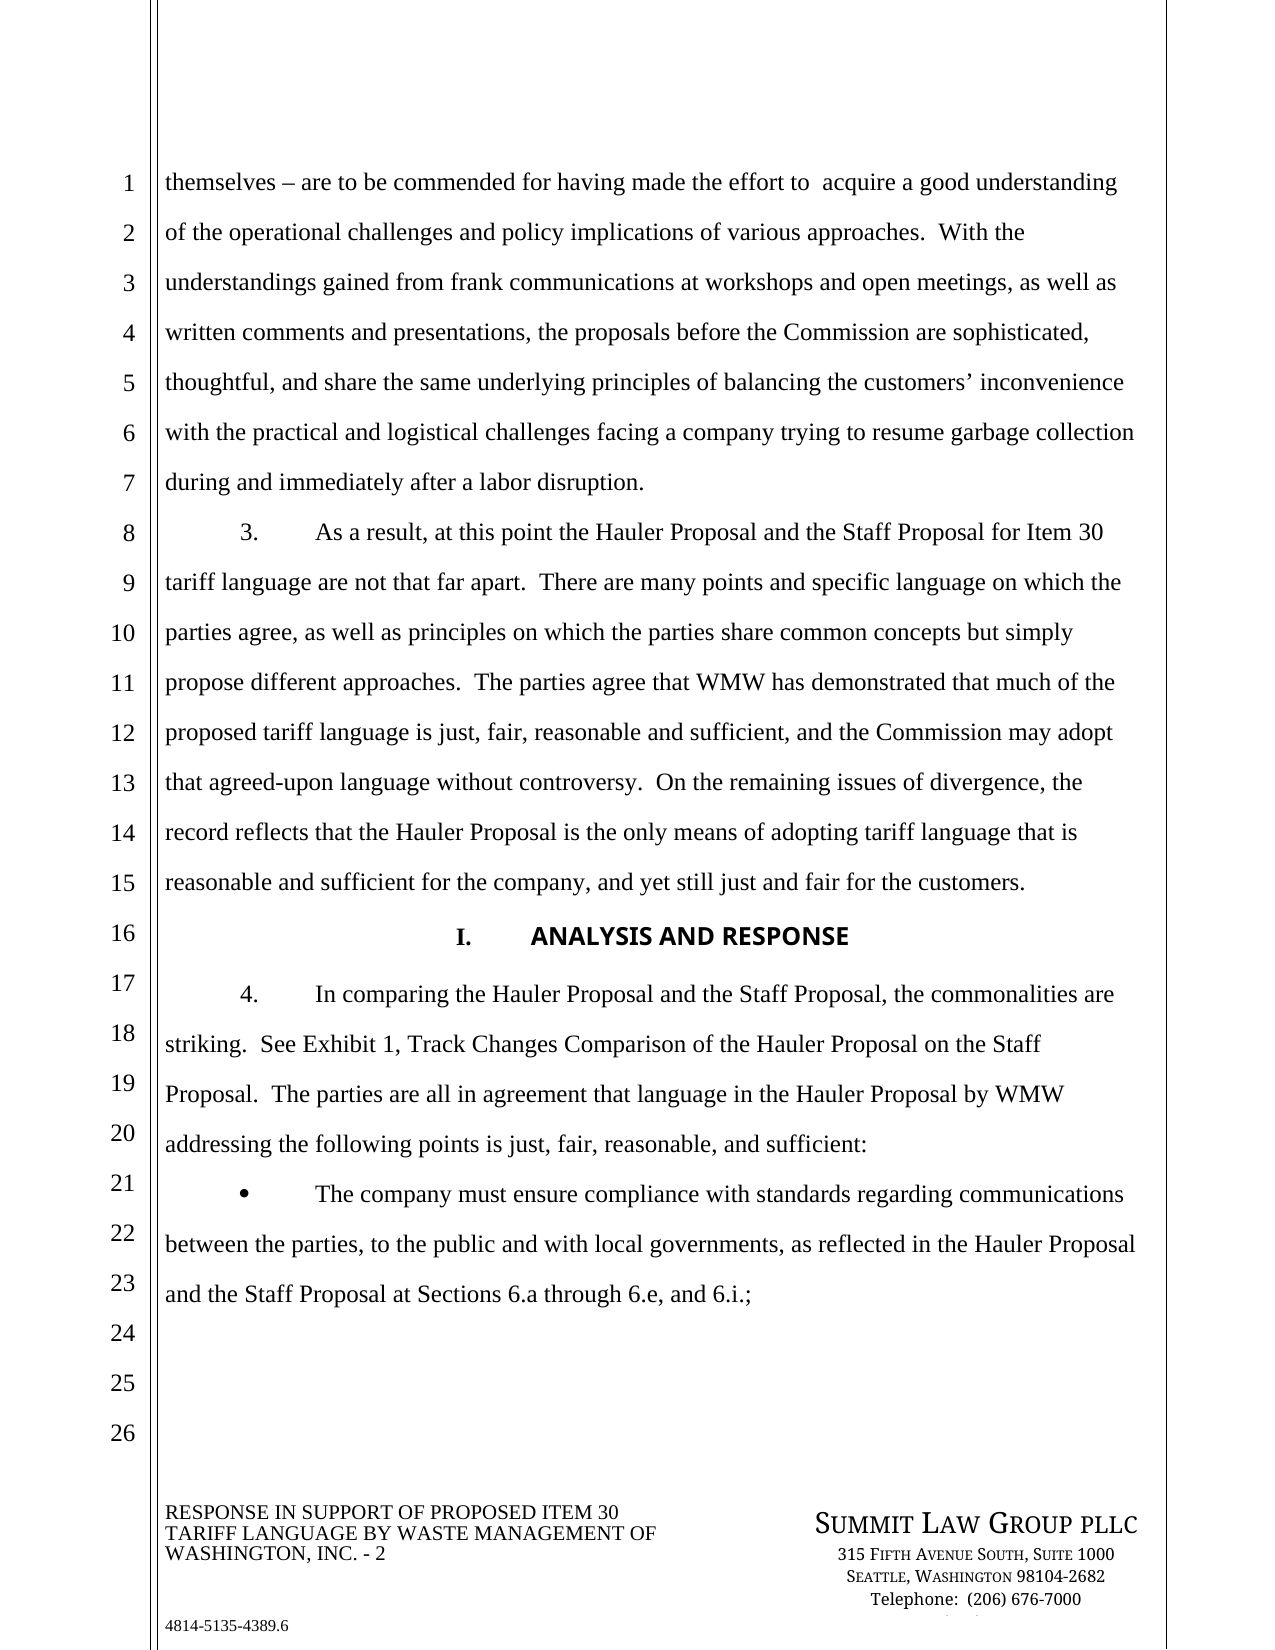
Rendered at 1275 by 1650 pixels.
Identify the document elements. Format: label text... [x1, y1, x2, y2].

subtitle analysis and response [165, 925, 1140, 950]
text As a result, at this point the Hauler Proposal and the Staff Proposal for Item 30 tariff language are not that far apart. There are many points and specific language on which the parties agree, as well as principles on which the parties share common concepts but simply propose different approaches. The parties agree that WMW has demonstrated that much of the proposed tariff language is just, fair, reasonable and sufficient, and the Commission may adopt that agreed-upon language without controversy. On the remaining issues of divergence, the record reflects that the Hauler Proposal is the only means of adopting tariff language that is reasonable and sufficient for the company, and yet still just and fair for the customers. [165, 500, 1140, 900]
list The company must ensure compliance with standards regarding communications between the parties, to the public and with local governments, as reflected in the Hauler Proposal and the Staff Proposal at Sections 6.a through 6.e, and 6.i.; [165, 1162, 1140, 1312]
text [165, 150, 1140, 500]
text In comparing the Hauler Proposal and the Staff Proposal, the commonalities are striking. See Exhibit 1, Track Changes Comparison of the Hauler Proposal on the Staff Proposal. The parties are all in agreement that language in the Hauler Proposal by WMW addressing the following points is just, fair, reasonable, and sufficient: [165, 962, 1140, 1162]
